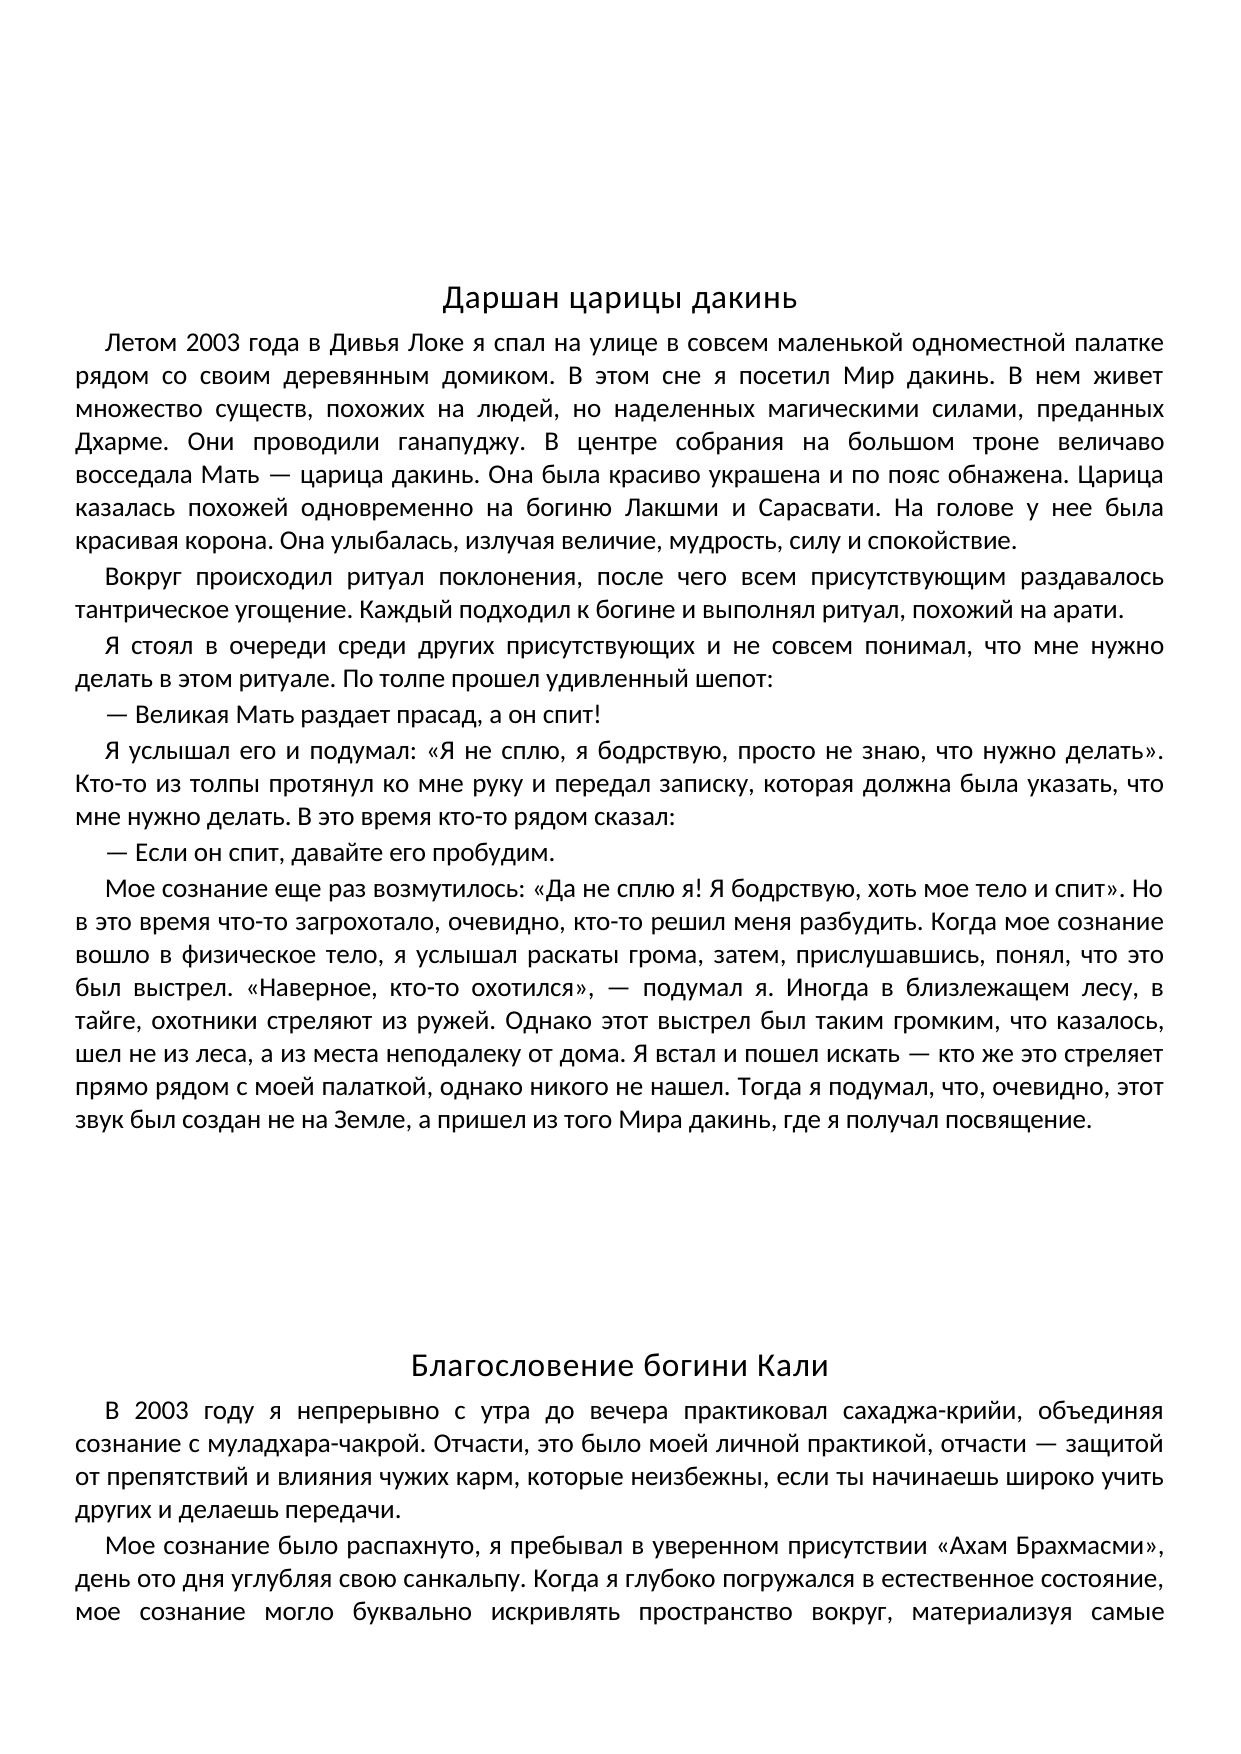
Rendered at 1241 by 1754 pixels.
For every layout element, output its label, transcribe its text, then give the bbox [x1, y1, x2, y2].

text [75, 1528, 1165, 1627]
text Я услышал его и подумал: «Я не сплю, я бодрствую, просто не знаю, что нужно делать». Кто-то из толпы протянул ко мне руку и передал записку, которая должна была указать, что мне нужно делать. В это время кто-то рядом сказал: [75, 733, 1165, 832]
text — Великая Мать раздает прасад, а он спит! [75, 697, 1165, 730]
text В 2003 году я непрерывно с утра до вечера практиковал сахаджа-крийи, объединяя сознание с муладхара-чакрой. Отчасти, это было моей личной практикой, отчасти — защитой от препятствий и влияния чужих карм, которые неизбежны, если ты начинаешь широко учить других и делаешь передачи. [75, 1393, 1165, 1525]
text Благословение богини Кали [75, 1344, 1165, 1387]
text — Если он спит, давайте его пробудим. [75, 835, 1165, 868]
text Вокруг происходил ритуал поклонения, после чего всем присутствующим раздавалось тантрическое угощение. Каждый подходил к богине и выполнял ритуал, похожий на арати. [75, 559, 1165, 625]
text Даршан царицы дакинь [75, 276, 1165, 319]
text Мое сознание еще раз возмутилось: «Да не сплю я! Я бодрствую, хоть мое тело и спит». Но в это время что-то загрохотало, очевидно, кто-то решил меня разбудить. Когда мое сознание вошло в физическое тело, я услышал раскаты грома, затем, прислушавшись, понял, что это был выстрел. «Наверное, кто-то охотился», — подумал я. Иногда в близлежащем лесу, в тайге, охотники стреляют из ружей. Однако этот выстрел был таким громким, что казалось, шел не из леса, а из места неподалеку от дома. Я встал и пошел искать — кто же это стреляет прямо рядом с моей палаткой, однако никого не нашел. Тогда я подумал, что, очевидно, этот звук был создан не на Земле, а пришел из того Мира дакинь, где я получал посвящение. [75, 871, 1165, 1135]
text Летом 2003 года в Дивья Локе я спал на улице в совсем маленькой одноместной палатке рядом со своим деревянным домиком. В этом сне я посетил Мир дакинь. В нем живет множество существ, похожих на людей, но наделенных магическими силами, преданных Дхарме. Они проводили ганапуджу. В центре собрания на большом троне величаво восседала Мать — царица дакинь. Она была красиво украшена и по пояс обнажена. Царица казалась похожей одновременно на богиню Лакшми и Сарасвати. На голове у нее была красивая корона. Она улыбалась, излучая величие, мудрость, силу и спокойствие. [75, 325, 1165, 556]
text Я стоял в очереди среди других присутствующих и не совсем понимал, что мне нужно делать в этом ритуале. По толпе прошел удивленный шепот: [75, 628, 1165, 694]
